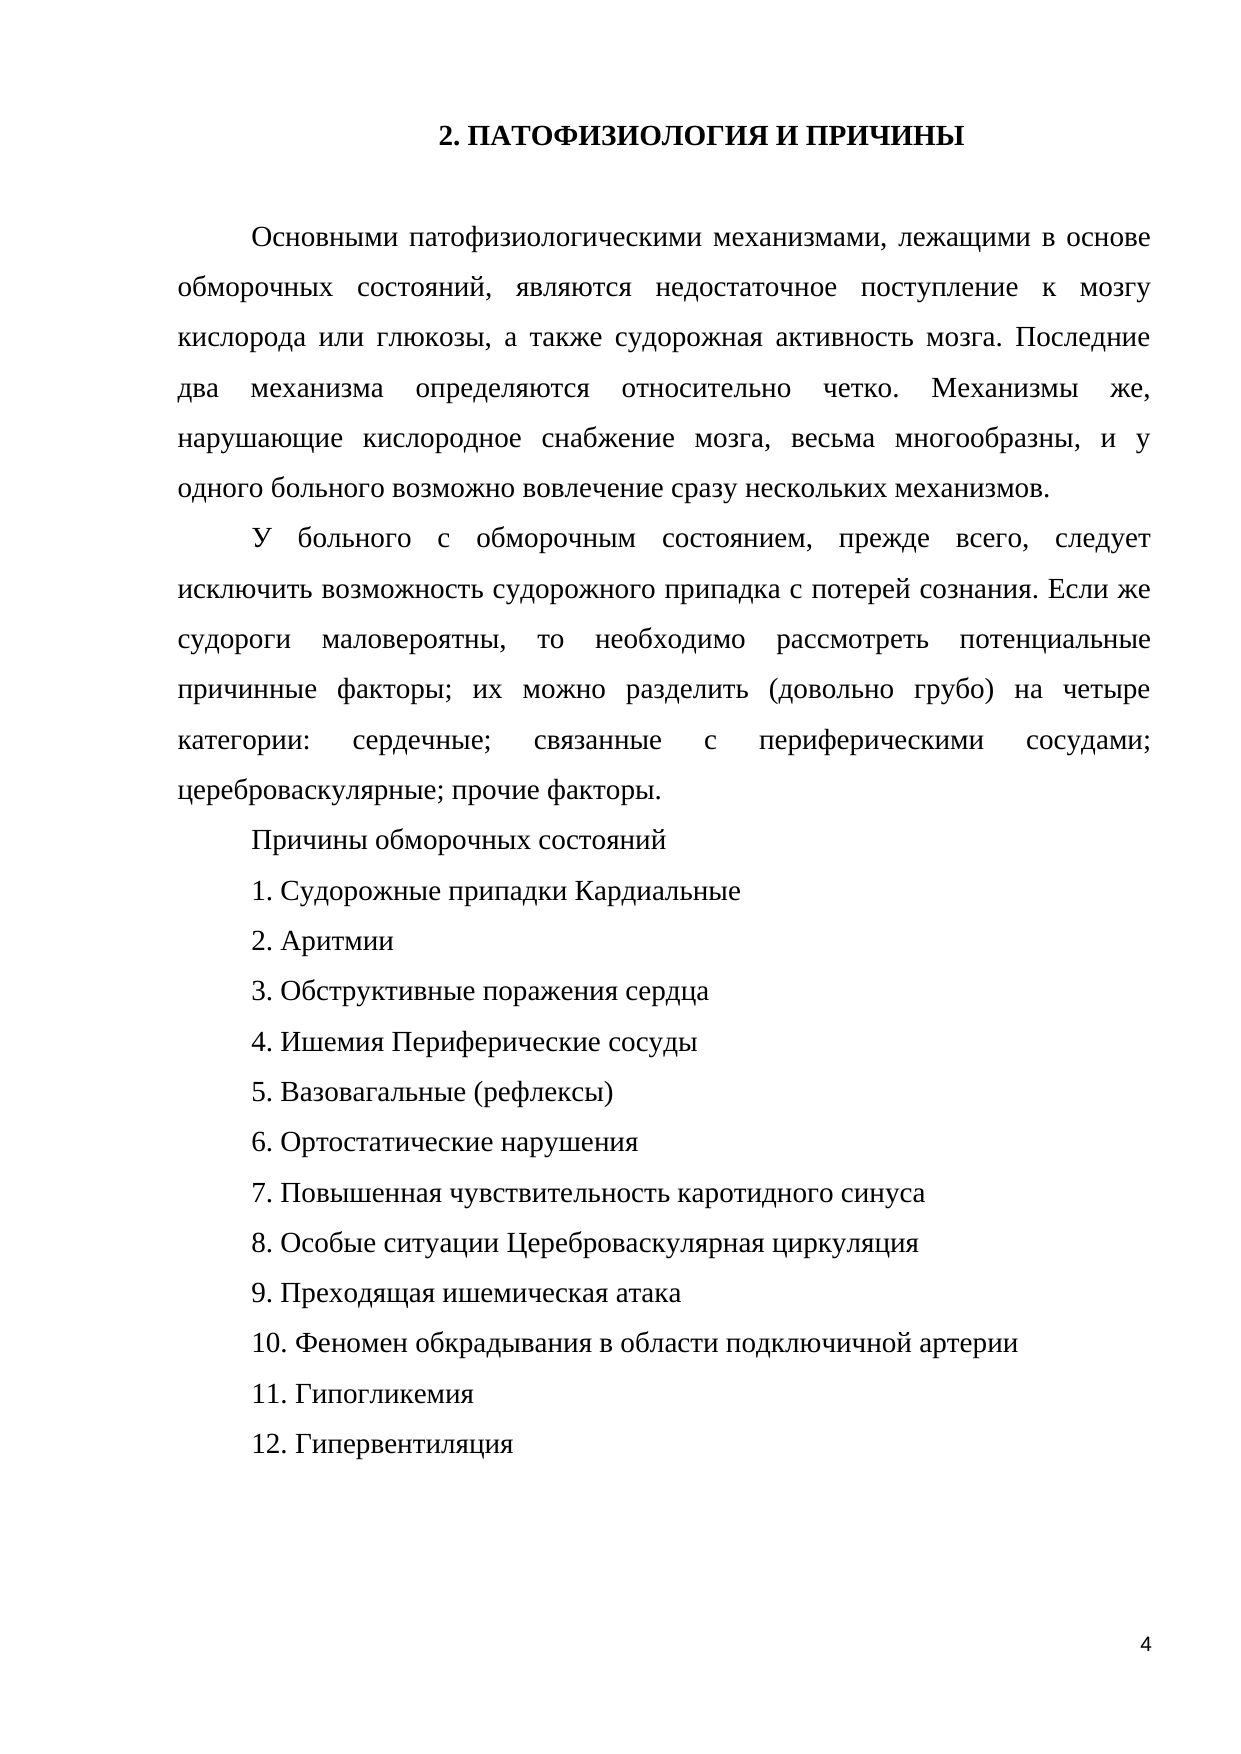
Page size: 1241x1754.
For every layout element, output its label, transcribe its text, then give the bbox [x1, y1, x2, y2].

text Основными патофизиологическими механизмами, лежащими в основе обморочных состояний, являются недостаточное поступление к мозгу кислорода или глюкозы, а также судорожная активность мозга. Последние два механизма определяются относительно четко. Механизмы же, нарушающие кислородное снабжение мозга, весьма многообразны, и у одного больного возможно вовлечение сразу нескольких механизмов. [177, 219, 1152, 504]
text 12. Гипервентиляция [177, 1426, 1152, 1460]
text 9. Преходящая ишемическая атака [177, 1275, 1152, 1309]
text 11. Гипогликемия [177, 1376, 1152, 1409]
text 4. Ишемия Периферические сосуды [177, 1024, 1152, 1057]
text 8. Особые ситуации Цереброваскулярная циркуляция [177, 1225, 1152, 1258]
text 10. Феномен обкрадывания в области подключичной артерии [177, 1326, 1152, 1359]
text 7. Повышенная чувствительность каротидного синуса [177, 1175, 1152, 1208]
text У больного с обморочным состоянием, прежде всего, следует исключить возможность судорожного припадка с потерей сознания. Если же судороги маловероятны, то необходимо рассмотреть потенциальные причинные факторы; их можно разделить (довольно грубо) на четыре категории: сердечные; связанные с периферическими сосудами; цереброваскулярные; прочие факторы. [177, 521, 1152, 806]
text 6. Ортостатические нарушения [177, 1124, 1152, 1158]
text 2. Аритмии [177, 923, 1152, 957]
text 1. Судорожные припадки Кардиальные [177, 873, 1152, 906]
text 2. ПАТОФИЗИОЛОГИЯ И ПРИЧИНЫ [177, 118, 1152, 152]
text 5. Вазовагальные (рефлексы) [177, 1074, 1152, 1108]
text 3. Обструктивные поражения сердца [177, 973, 1152, 1007]
text Причины обморочных состояний [177, 822, 1152, 856]
